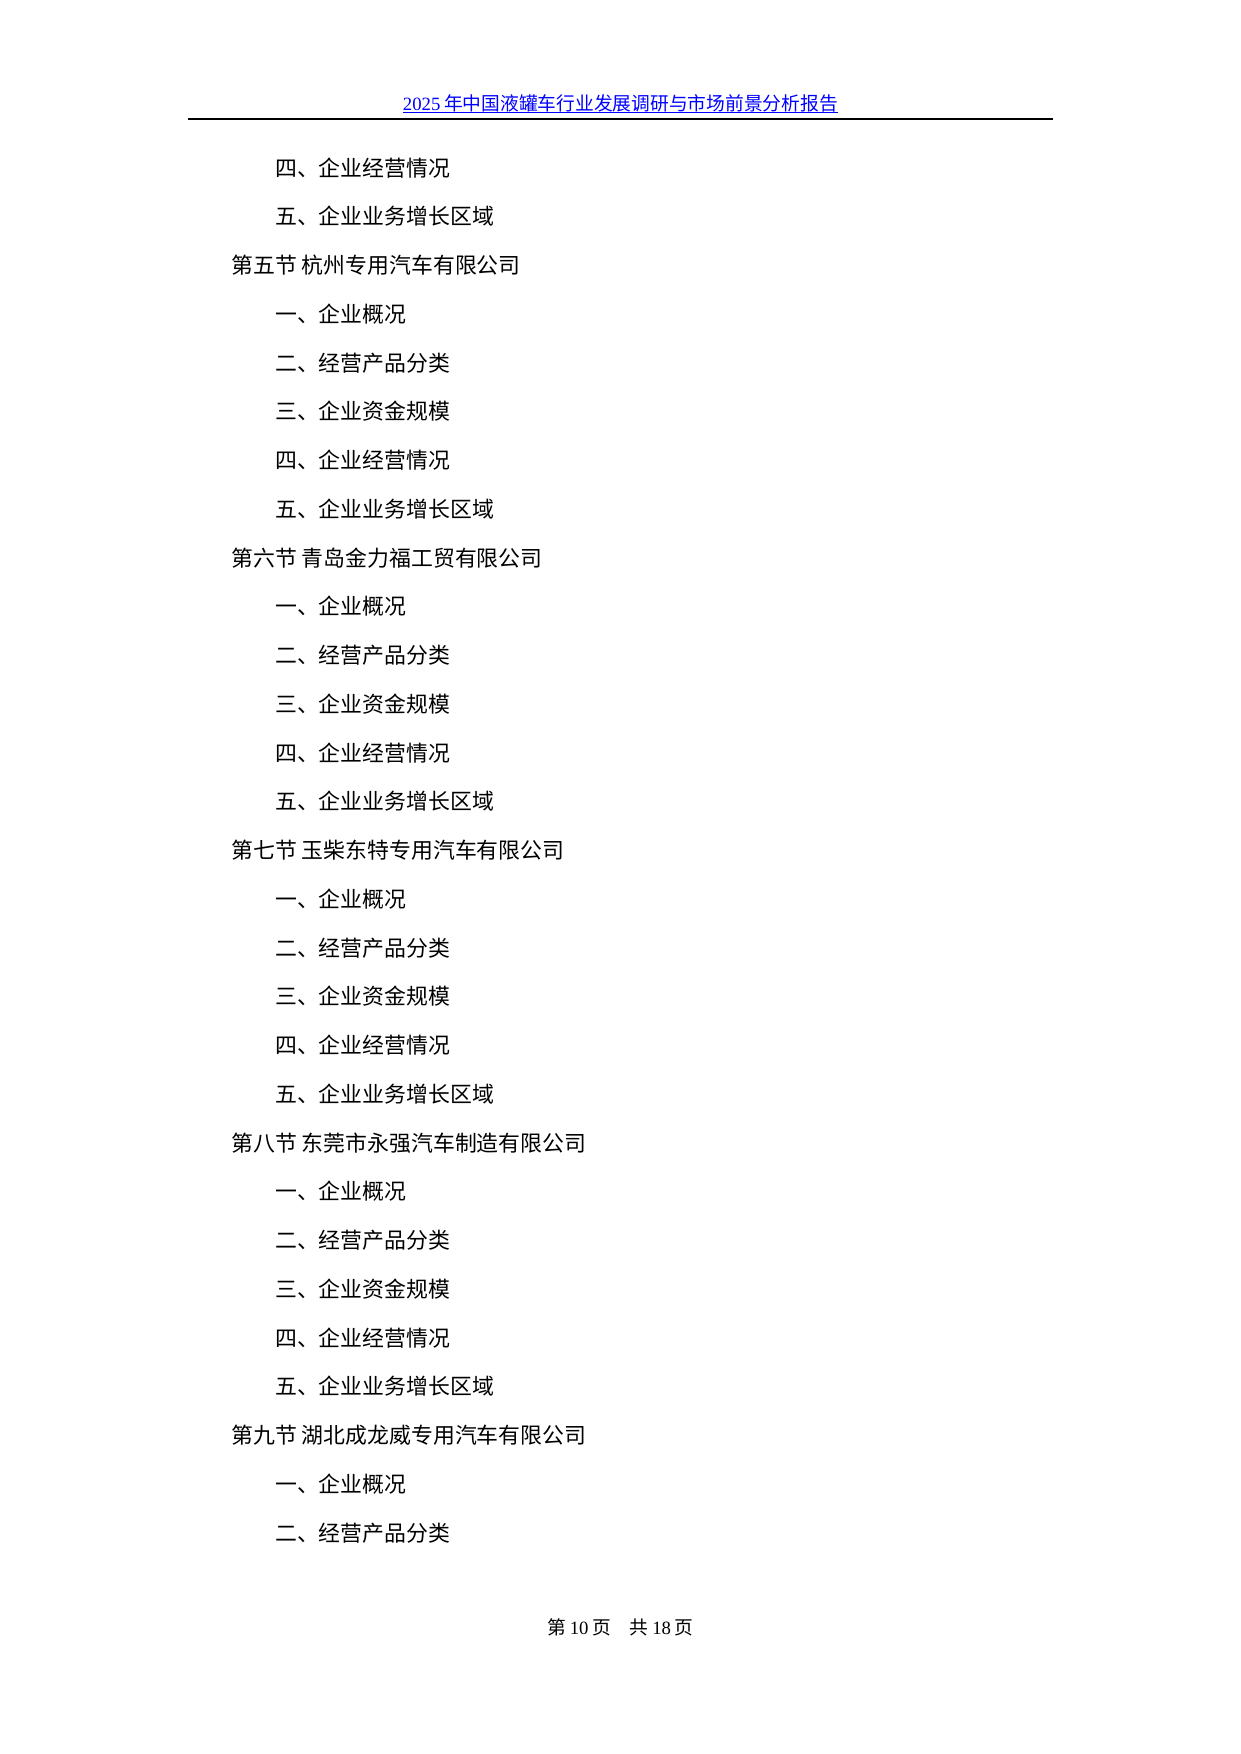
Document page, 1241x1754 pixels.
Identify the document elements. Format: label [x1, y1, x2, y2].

text [187, 150, 1053, 1548]
